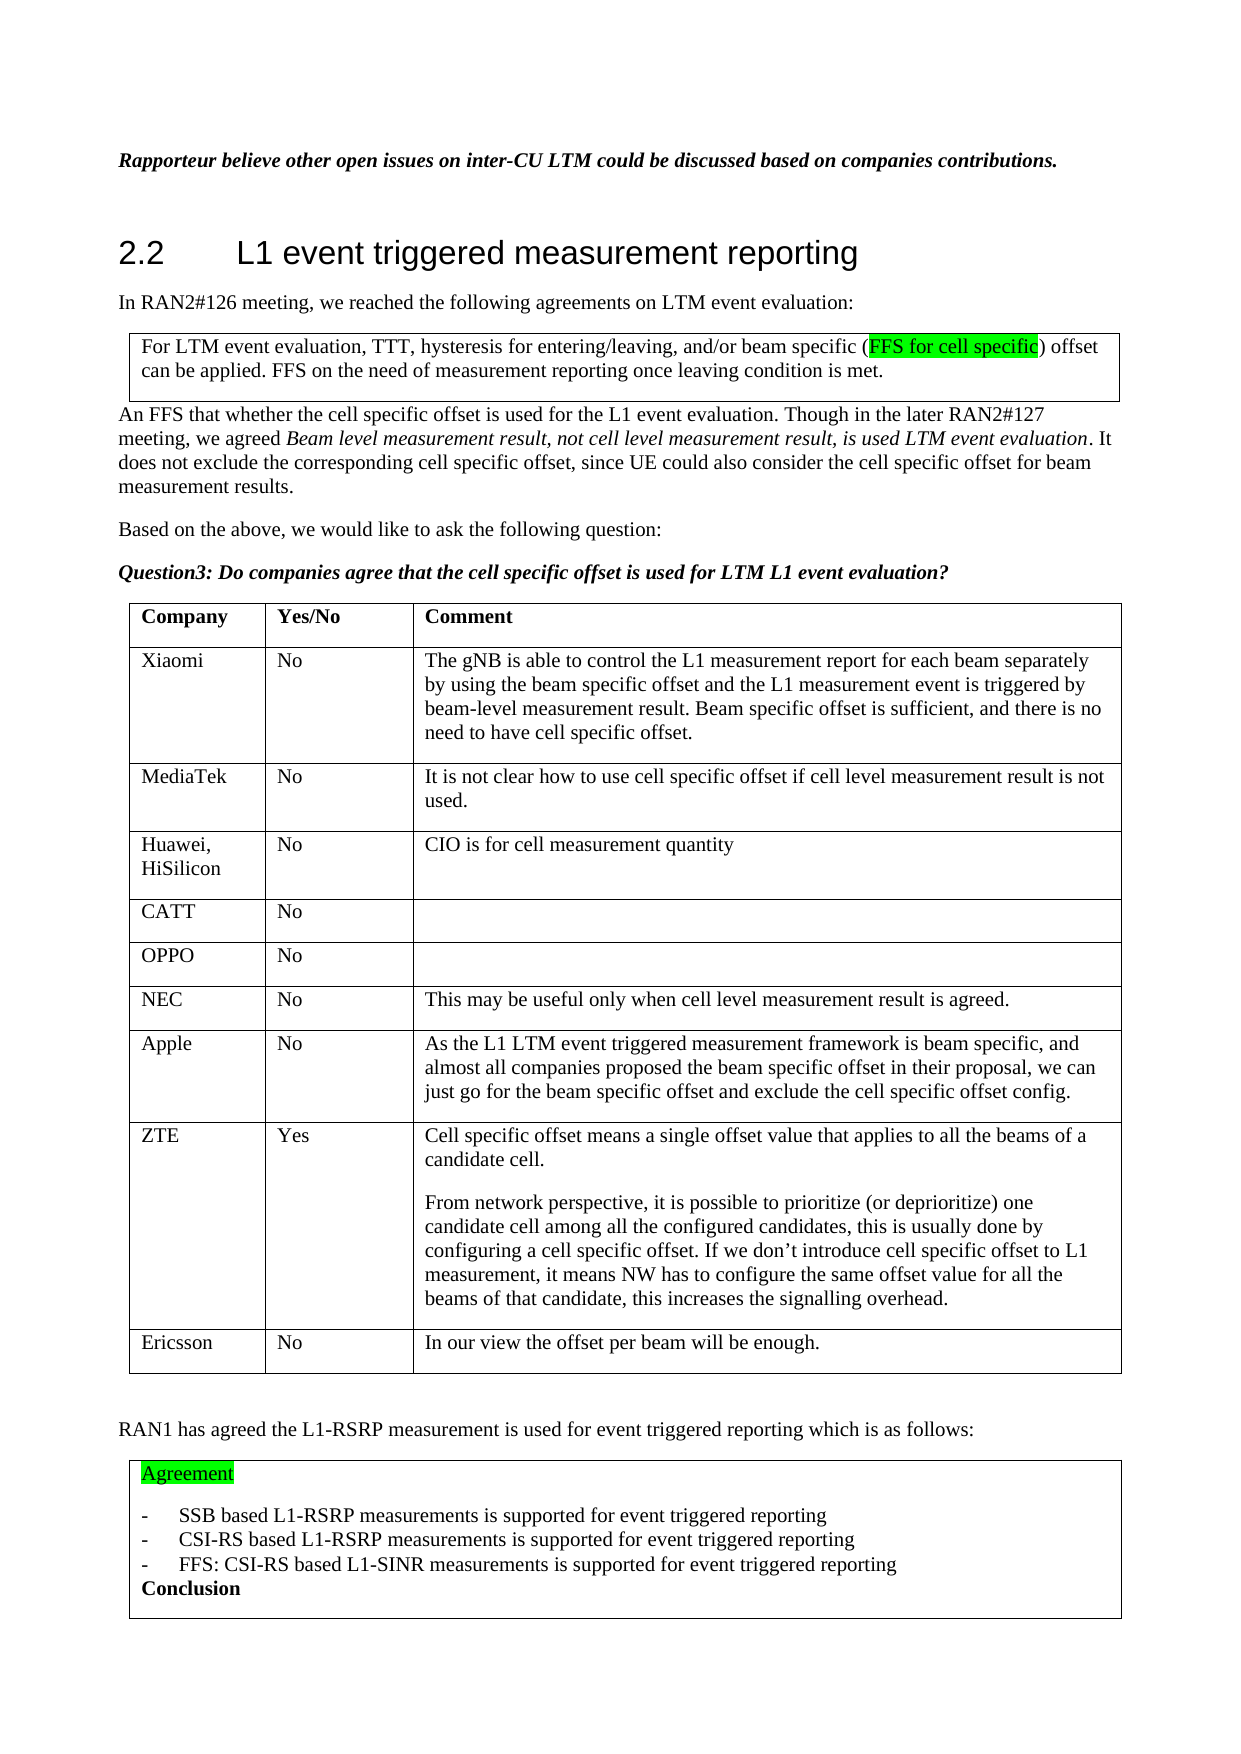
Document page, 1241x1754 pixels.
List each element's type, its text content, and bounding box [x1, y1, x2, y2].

text Rapporteur believe other open issues on inter-CU LTM could be discussed based on companies contributions. [118, 147, 1122, 172]
table_cell In our view the offset per beam will be enough. [414, 1330, 1121, 1373]
table_cell The gNB is able to control the L1 measurement report for each beam separately by using the beam specific offset and the L1 measurement event is triggered by beam-level measurement result. Beam specific offset is sufficient, and there is no need to have cell specific offset. [414, 648, 1121, 763]
subtitle 2.2 L1 event triggered measurement reporting [118, 233, 1122, 272]
table_cell [414, 943, 1121, 986]
table_cell NEC [130, 987, 265, 1030]
table_cell Huawei, HiSilicon [130, 832, 265, 898]
table_cell OPPO [130, 943, 265, 986]
table_cell CIO is for cell measurement quantity [414, 832, 1121, 898]
table_cell No [266, 987, 413, 1030]
table_cell Ericsson [130, 1330, 265, 1373]
table_cell MediaTek [130, 764, 265, 831]
table_cell [414, 900, 1121, 942]
table_cell No [266, 648, 413, 763]
text In RAN2#126 meeting, we reached the following agreements on LTM event evaluation: [118, 290, 1122, 314]
table_header Company [130, 604, 265, 647]
table_cell No [266, 1330, 413, 1373]
table_cell No [266, 900, 413, 942]
table_cell No [266, 832, 413, 898]
table_cell No [266, 1031, 413, 1122]
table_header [130, 1461, 1121, 1618]
table_cell It is not clear how to use cell specific offset if cell level measurement result is not used. [414, 764, 1121, 831]
table_cell ZTE [130, 1123, 265, 1329]
table_header For LTM event evaluation, TTT, hysteresis for entering/leaving, and/or beam specific (FFS for cell specific) offset can be applied. FFS on the need of measurement reporting once leaving condition is met. [130, 334, 1119, 401]
table_cell This may be useful only when cell level measurement result is agreed. [414, 987, 1121, 1030]
text RAN1 has agreed the L1-RSRP measurement is used for event triggered reporting which is as follows: [118, 1417, 1122, 1441]
table_header Yes/No [266, 604, 413, 647]
table_cell Yes [266, 1123, 413, 1329]
table_header Comment [414, 604, 1121, 647]
table_cell Apple [130, 1031, 265, 1122]
table_cell Xiaomi [130, 648, 265, 763]
table_cell Cell specific offset means a single offset value that applies to all the beams of a candidate cell. From network perspective, it is possible to prioritize (or deprioritize) one candidate cell among all the configured candidates, this is usually done by configuring a cell specific offset. If we don’t introduce cell specific offset to L1 measurement, it means NW has to configure the same offset value for all the beams of that candidate, this increases the signalling overhead. [414, 1123, 1121, 1329]
table_cell As the L1 LTM event triggered measurement framework is beam specific, and almost all companies proposed the beam specific offset in their proposal, we can just go for the beam specific offset and exclude the cell specific offset config. [414, 1031, 1121, 1122]
text Based on the above, we would like to ask the following question: [118, 517, 1122, 541]
text Question3: Do companies agree that the cell specific offset is used for LTM L1 event evaluation? [118, 560, 1122, 584]
table_cell No [266, 764, 413, 831]
table_cell No [266, 943, 413, 986]
table_cell CATT [130, 900, 265, 942]
text An FFS that whether the cell specific offset is used for the L1 event evaluation. Though in the later RAN2#127 meeting, we agreed Beam level measurement result, not cell level measurement result, is used LTM event evaluation. It does not exclude the corresponding cell specific offset, since UE could also consider the cell specific offset for beam measurement results. [118, 402, 1122, 498]
